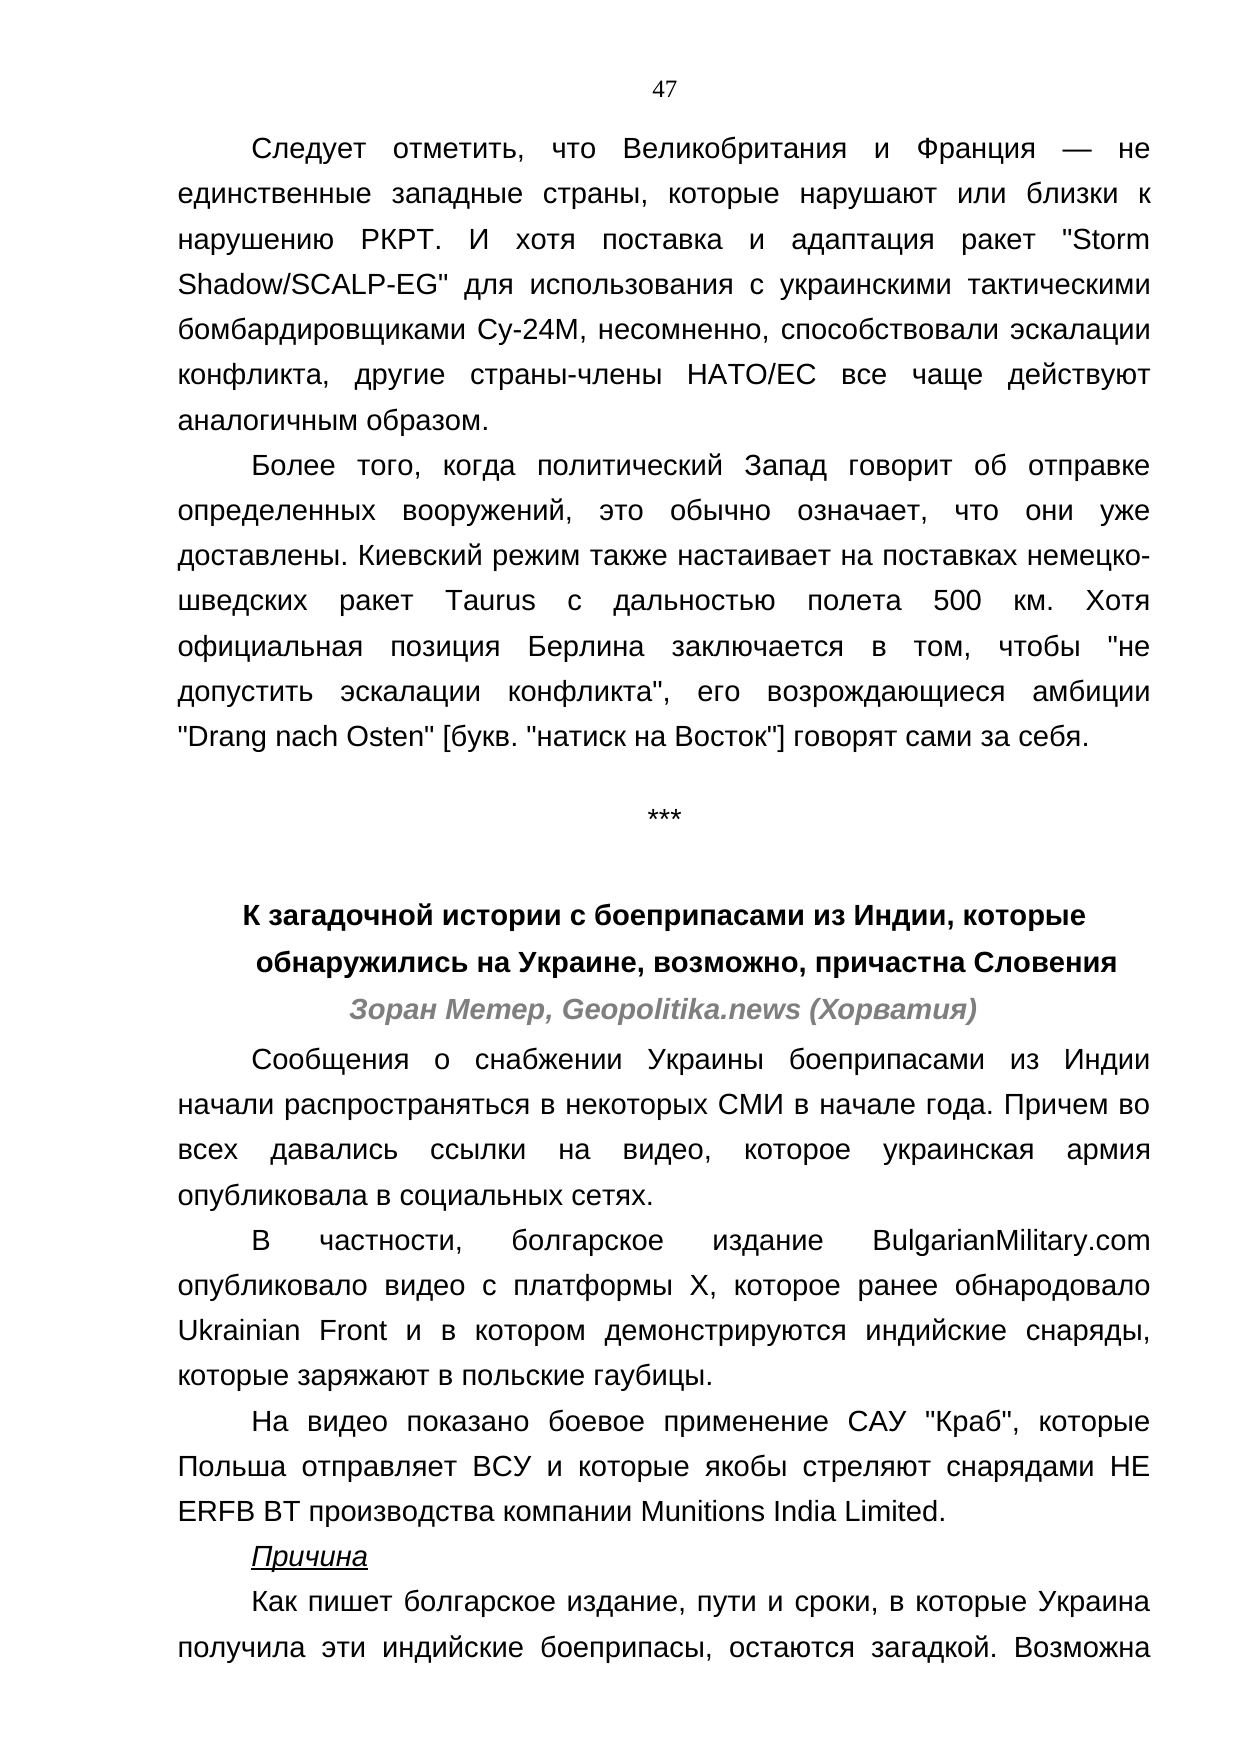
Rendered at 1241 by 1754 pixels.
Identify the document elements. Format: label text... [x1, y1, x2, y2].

subtitle К загадочной истории с боеприпасами из Индии, которые обнаружились на Украине, возможно, причастна Словения [177, 898, 1152, 978]
text Следует отметить, что Великобритания и Франция — не единственные западные страны, которые нарушают или близки к нарушению РКРТ. И хотя поставка и адаптация ракет "Storm Shadow/SCALP-EG" для использования с украинскими тактическими бомбардировщиками Су-24М, несомненно, способствовали эскалации конфликта, другие страны-члены НАТО/ЕС все чаще действуют аналогичным образом. [177, 131, 1152, 436]
text На видео показано боевое применение САУ "Краб", которые Польша отправляет ВСУ и которые якобы стреляют снарядами HE ERFB BT производства компании Munitions India Limited. [177, 1404, 1152, 1528]
text В частности, болгарское издание BulgarianMilitary.com опубликовало видео с платформы Х, которое ранее обнародовало Ukrainian Front и в котором демонстрируются индийские снаряды, которые заряжают в польские гаубицы. [177, 1223, 1152, 1392]
text *** [177, 802, 1152, 835]
text Сообщения о снабжении Украины боеприпасами из Индии начали распространяться в некоторых СМИ в начале года. Причем во всех давались ссылки на видео, которое украинская армия опубликовала в социальных сетях. [177, 1042, 1152, 1211]
text Более того, когда политический Запад говорит об отправке определенных вооружений, это обычно означает, что они уже доставлены. Киевский режим также настаивает на поставках немецко-шведских ракет Taurus с дальностью полета 500 км. Хотя официальная позиция Берлина заключается в том, чтобы "не допустить эскалации конфликта", его возрождающиеся амбиции "Drang nach Osten" [букв. "натиск на Восток"] говорят сами за себя. [177, 448, 1152, 752]
text Причина [177, 1539, 1152, 1573]
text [177, 1584, 1152, 1663]
text Зоран Метер, Geopolitika.news (Хорватия) [177, 992, 1152, 1025]
